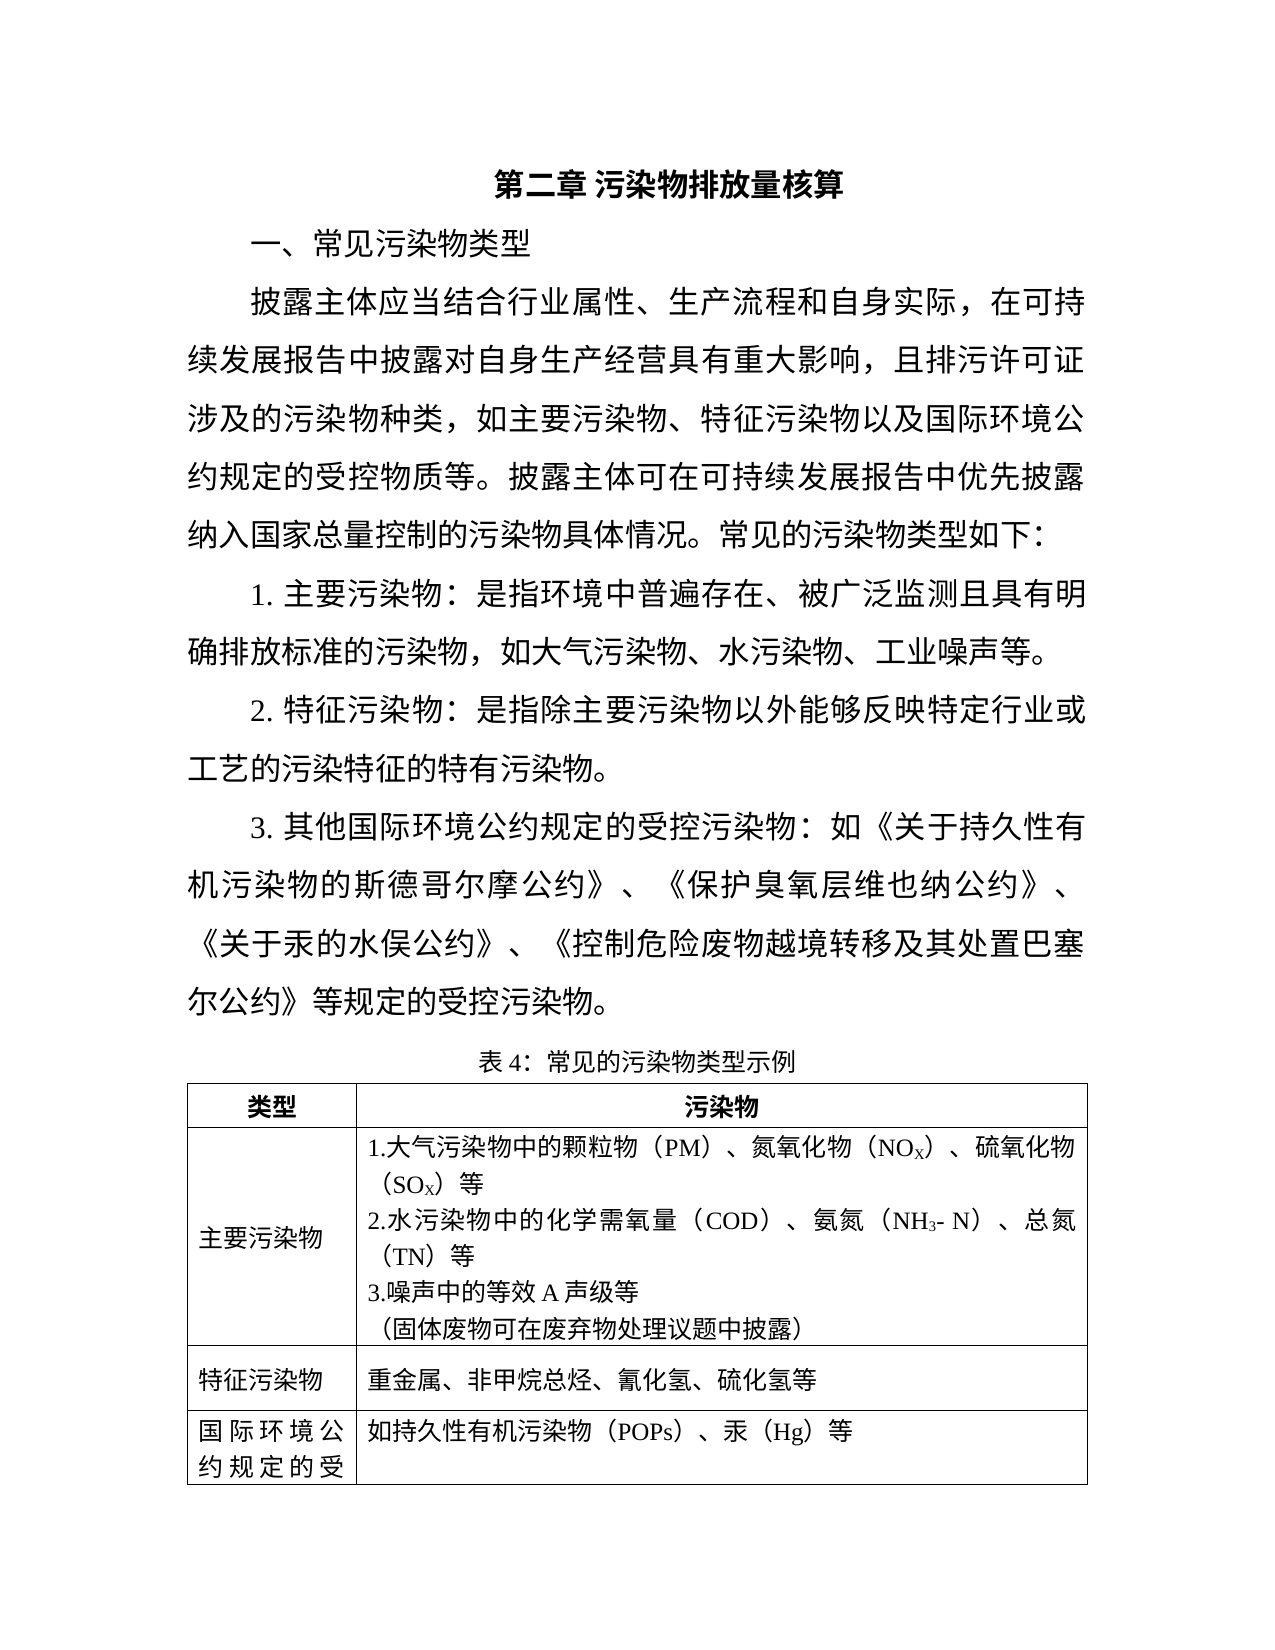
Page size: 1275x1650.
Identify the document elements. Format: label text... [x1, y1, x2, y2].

text 2. 特征污染物：是指除主要污染物以外能够反映特定行业或工艺的污染特征的特有污染物。 [187, 675, 1087, 792]
table_header 污染物 [357, 1084, 1087, 1127]
text 1. 主要污染物：是指环境中普遍存在、被广泛监测且具有明确排放标准的污染物，如大气污染物、水污染物、工业噪声等。 [187, 558, 1087, 675]
table_cell 主要污染物 [188, 1128, 356, 1345]
text 第二章 污染物排放量核算 [187, 150, 1087, 208]
table_header 类型 [188, 1084, 356, 1127]
table_cell 国际环境公约规定的受控污染物 [188, 1411, 356, 1484]
text 一、常见污染物类型 [187, 208, 1087, 267]
table_cell 特征污染物 [188, 1346, 356, 1410]
text 披露主体应当结合行业属性、生产流程和自身实际，在可持续发展报告中披露对自身生产经营具有重大影响，且排污许可证涉及的污染物种类，如主要污染物、特征污染物以及国际环境公约规定的受控物质等。披露主体可在可持续发展报告中优先披露纳入国家总量控制的污染物具体情况。常见的污染物类型如下： [187, 267, 1087, 558]
table_cell 1.大气污染物中的颗粒物（PM）、氮氧化物（NOX）、硫氧化物（SOX）等 2.水污染物中的化学需氧量（COD）、氨氮（NH3- N）、总氮（TN）等 3.噪声中的等效A声级等 （固体废物可在废弃物处理议题中披露） [357, 1128, 1087, 1345]
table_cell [357, 1411, 1087, 1484]
text 表4：常见的污染物类型示例 [187, 1025, 1087, 1083]
text 3. 其他国际环境公约规定的受控污染物：如《关于持久性有机污染物的斯德哥尔摩公约》、《保护臭氧层维也纳公约》、《关于汞的水俣公约》、《控制危险废物越境转移及其处置巴塞尔公约》等规定的受控污染物‌。 [187, 792, 1087, 1025]
table_cell 重金属、非甲烷总烃、氰化氢、硫化氢等 [357, 1346, 1087, 1410]
